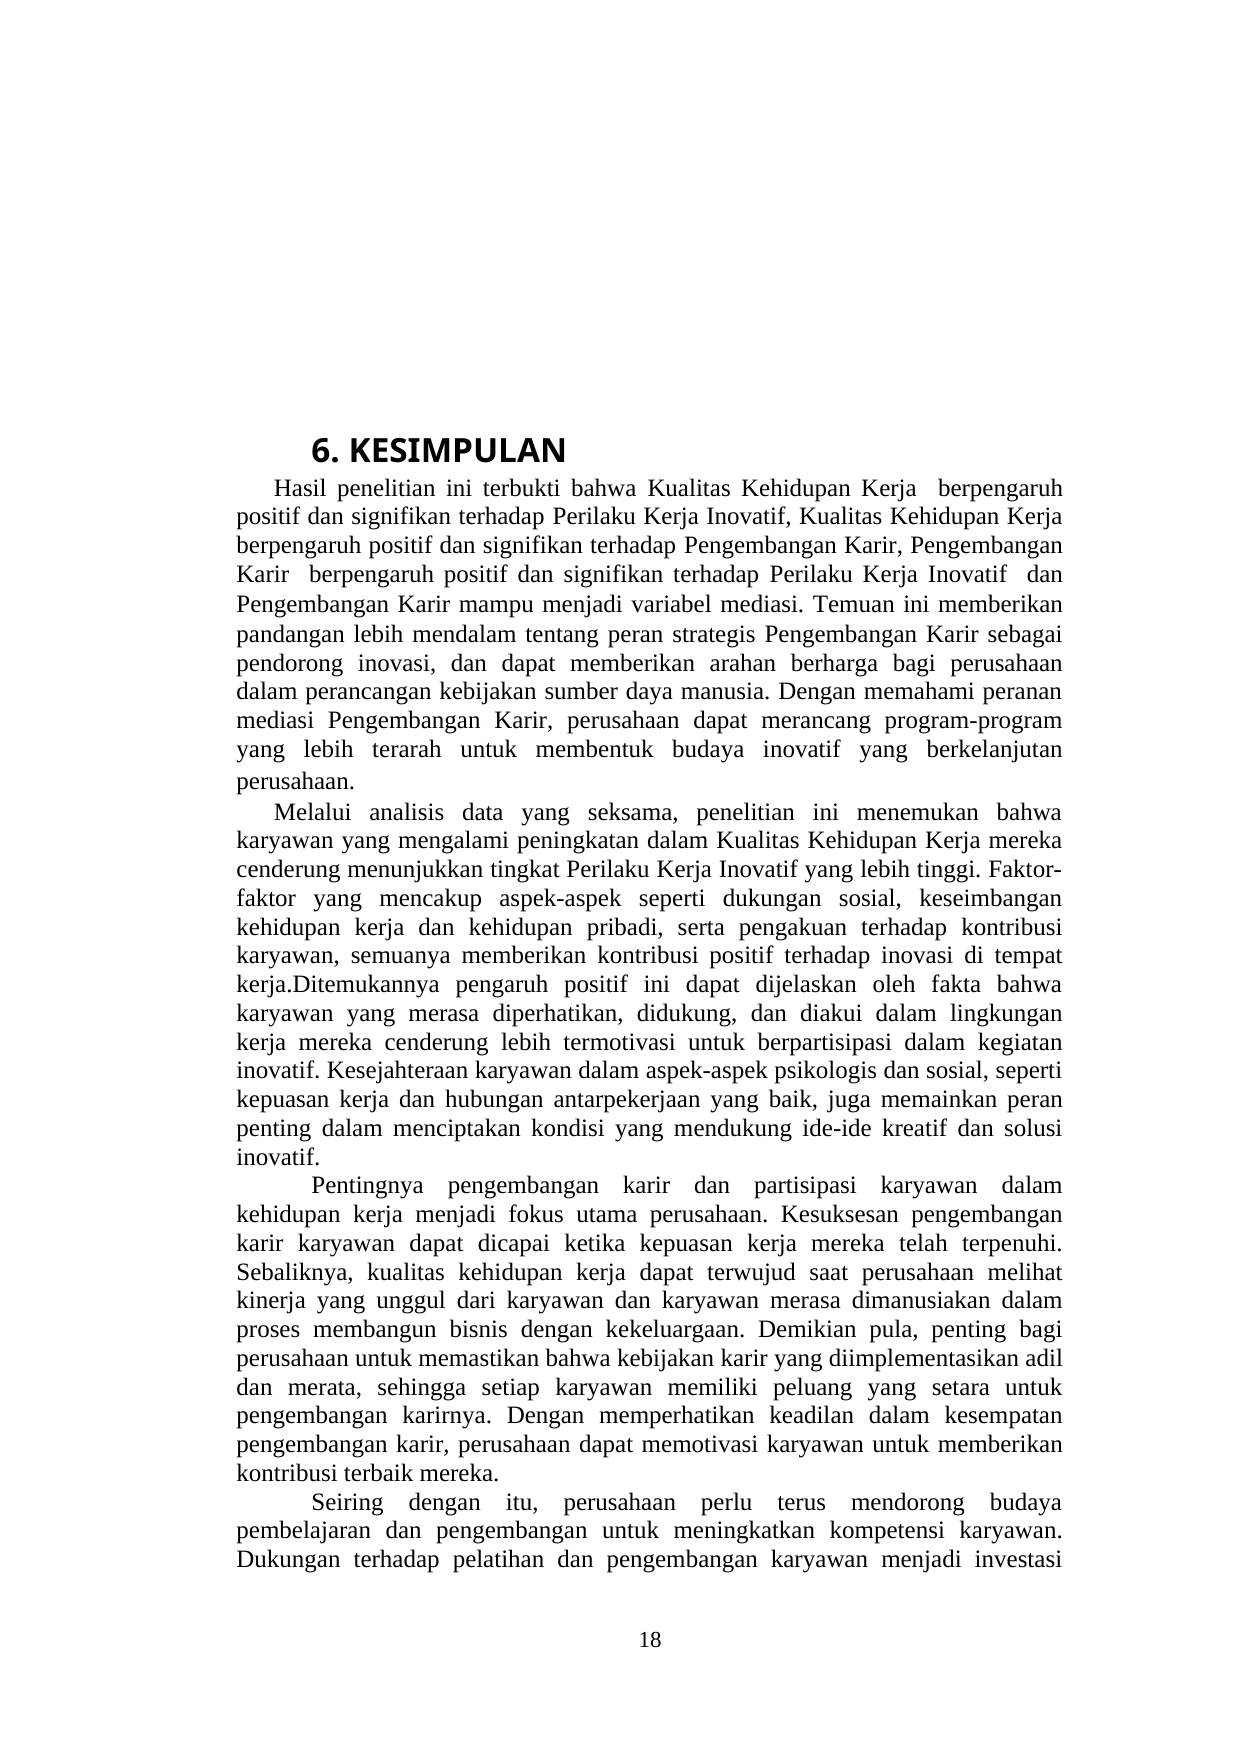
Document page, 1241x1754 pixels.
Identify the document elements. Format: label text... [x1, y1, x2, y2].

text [236, 1487, 1063, 1573]
text 6. KESIMPULAN [236, 427, 1063, 473]
text Melalui analisis data yang seksama, penelitian ini menemukan bahwa karyawan yang mengalami peningkatan dalam Kualitas Kehidupan Kerja mereka cenderung menunjukkan tingkat Perilaku Kerja Inovatif yang lebih tinggi. Faktor-faktor yang mencakup aspek-aspek seperti dukungan sosial, keseimbangan kehidupan kerja dan kehidupan pribadi, serta pengakuan terhadap kontribusi karyawan, semuanya memberikan kontribusi positif terhadap inovasi di tempat kerja.Ditemukannya pengaruh positif ini dapat dijelaskan oleh fakta bahwa karyawan yang merasa diperhatikan, didukung, dan diakui dalam lingkungan kerja mereka cenderung lebih termotivasi untuk berpartisipasi dalam kegiatan inovatif. Kesejahteraan karyawan dalam aspek-aspek psikologis dan sosial, seperti kepuasan kerja dan hubungan antarpekerjaan yang baik, juga memainkan peran penting dalam menciptakan kondisi yang mendukung ide-ide kreatif dan solusi inovatif. [236, 797, 1063, 1170]
text Pentingnya pengembangan karir dan partisipasi karyawan dalam kehidupan kerja menjadi fokus utama perusahaan. Kesuksesan pengembangan karir karyawan dapat dicapai ketika kepuasan kerja mereka telah terpenuhi. Sebaliknya, kualitas kehidupan kerja dapat terwujud saat perusahaan melihat kinerja yang unggul dari karyawan dan karyawan merasa dimanusiakan dalam proses membangun bisnis dengan kekeluargaan. Demikian pula, penting bagi perusahaan untuk memastikan bahwa kebijakan karir yang diimplementasikan adil dan merata, sehingga setiap karyawan memiliki peluang yang setara untuk pengembangan karirnya. Dengan memperhatikan keadilan dalam kesempatan pengembangan karir, perusahaan dapat memotivasi karyawan untuk memberikan kontribusi terbaik mereka. [236, 1170, 1063, 1487]
text Hasil penelitian ini terbukti bahwa Kualitas Kehidupan Kerja berpengaruh positif dan signifikan terhadap Perilaku Kerja Inovatif, Kualitas Kehidupan Kerja berpengaruh positif dan signifikan terhadap Pengembangan Karir, Pengembangan Karir berpengaruh positif dan signifikan terhadap Perilaku Kerja Inovatif dan Pengembangan Karir mampu menjadi variabel mediasi. Temuan ini memberikan pandangan lebih mendalam tentang peran strategis Pengembangan Karir sebagai pendorong inovasi, dan dapat memberikan arahan berharga bagi perusahaan dalam perancangan kebijakan sumber daya manusia. Dengan memahami peranan mediasi Pengembangan Karir, perusahaan dapat merancang program-program yang lebih terarah untuk membentuk budaya inovatif yang berkelanjutan perusahaan. [236, 473, 1063, 797]
